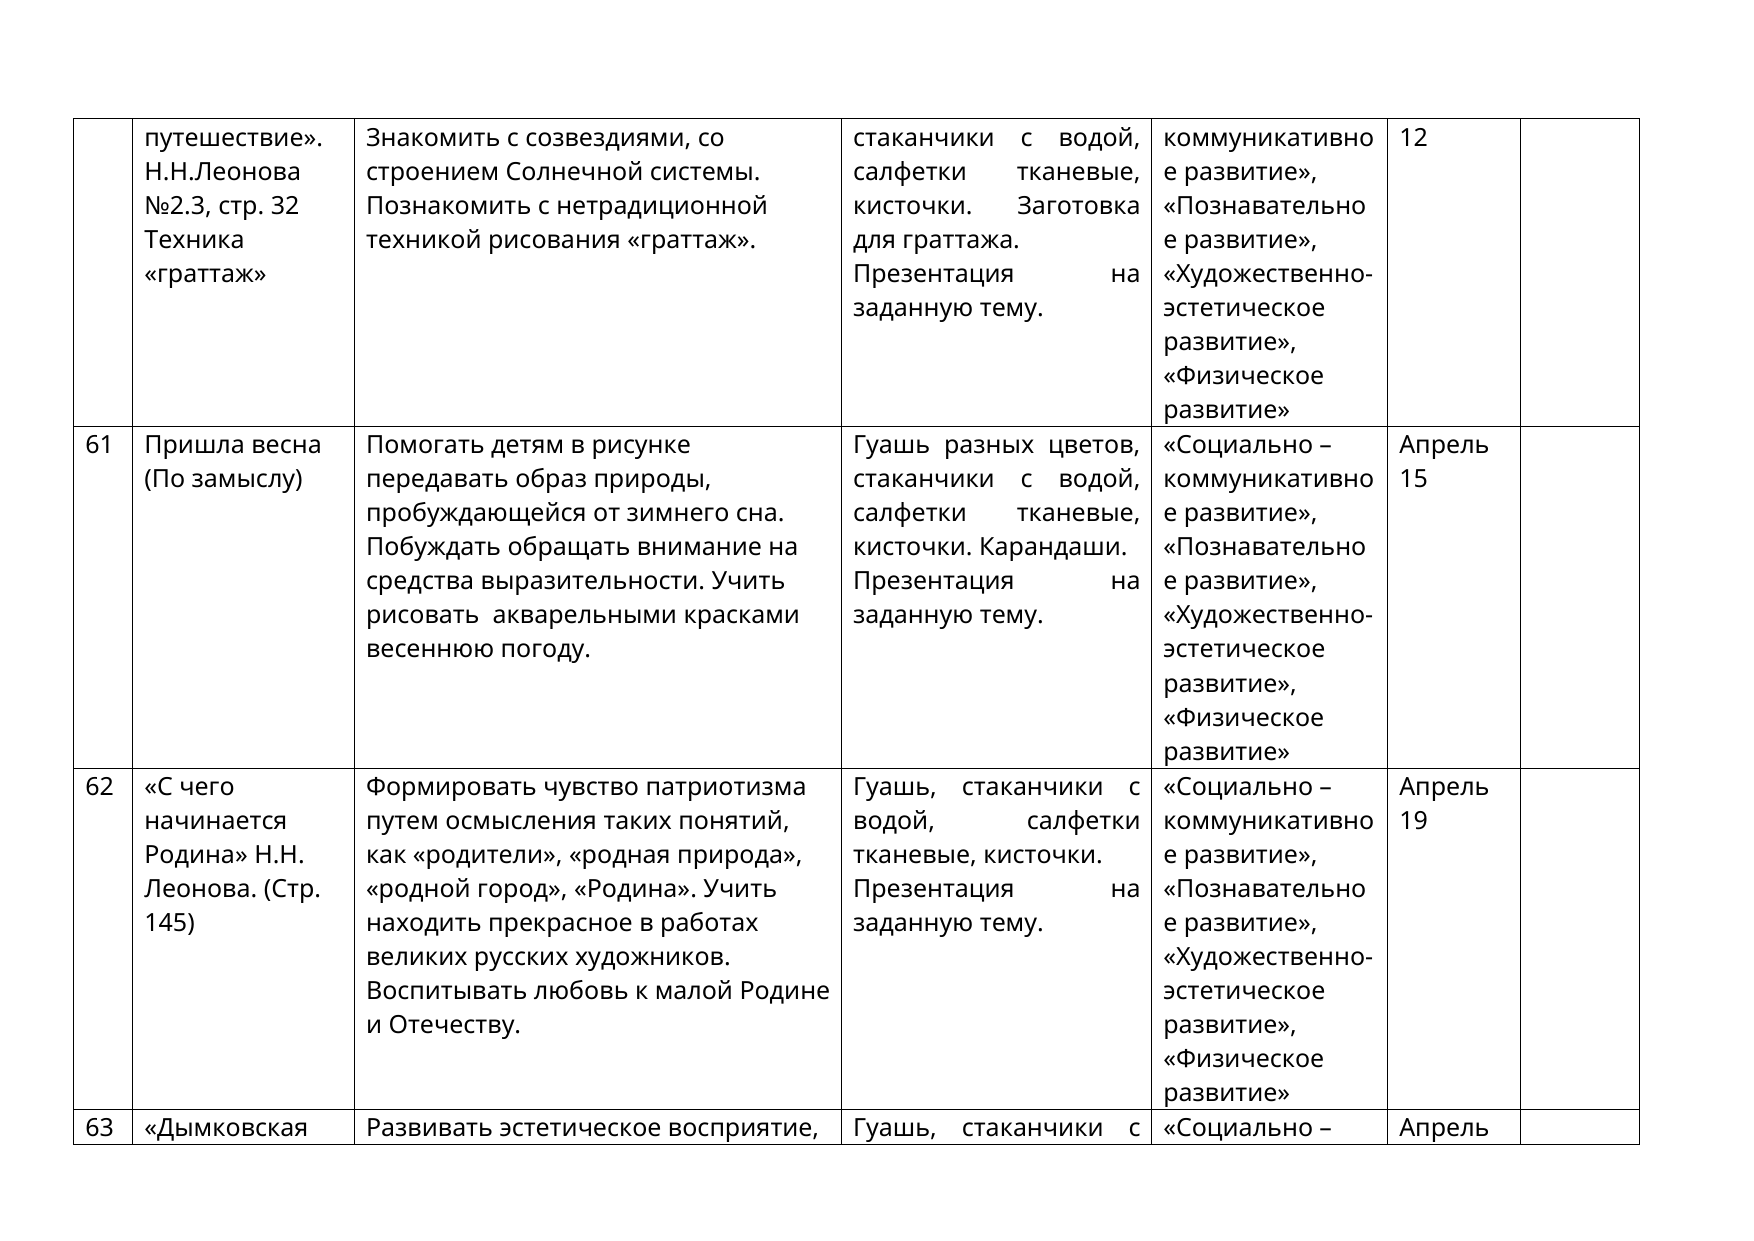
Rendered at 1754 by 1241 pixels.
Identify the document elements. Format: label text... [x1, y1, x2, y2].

table_cell [1521, 119, 1639, 426]
table_cell 60 [74, 119, 132, 426]
table_cell Пришла весна (По замыслу) [133, 427, 354, 767]
table_cell [1521, 769, 1639, 1109]
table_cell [355, 119, 841, 426]
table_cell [133, 119, 354, 426]
table_cell «Социально –коммуникативное развитие», «Познавательное развитие», «Художественно-эстетическое развитие», «Физическое развитие» [1152, 769, 1387, 1109]
table_cell «Социально –коммуникативное развитие», «Познавательное развитие», «Художественно-эстетическое развитие», «Физическое развитие» [1152, 427, 1387, 767]
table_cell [842, 119, 1151, 426]
table_cell Апрель 15 [1388, 427, 1520, 767]
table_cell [1152, 1110, 1387, 1144]
table_cell Апрель 22 [1388, 1110, 1520, 1144]
table_cell 61 [74, 427, 132, 767]
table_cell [133, 1110, 354, 1144]
table_cell [1521, 1110, 1639, 1144]
table_cell Апрель 19 [1388, 769, 1520, 1109]
table_cell Помогать детям в рисунке передавать образ природы, пробуждающейся от зимнего сна. Побуждать обращать внимание на средства выразительности. Учить рисовать акварельными красками весеннюю погоду. [355, 427, 841, 767]
table_cell Гуашь разных цветов, стаканчики с водой, салфетки тканевые, кисточки. Карандаши. Презентация на заданную тему. [842, 427, 1151, 767]
table_cell 63 [74, 1110, 132, 1144]
table_cell 62 [74, 769, 132, 1109]
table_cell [1152, 119, 1387, 426]
table_cell Гуашь, стаканчики с водой, салфетки тканевые, кисточки. Презентация на заданную тему. [842, 769, 1151, 1109]
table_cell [842, 1110, 1151, 1144]
table_cell «С чего начинается Родина» Н.Н. Леонова. (Стр. 145) [133, 769, 354, 1109]
table_cell Апрель 12 [1388, 119, 1520, 426]
table_cell [1521, 427, 1639, 767]
table_cell Формировать чувство патриотизма путем осмысления таких понятий, как «родители», «родная природа», «родной город», «Родина». Учить находить прекрасное в работах великих русских художников. Воспитывать любовь к малой Родине и Отечеству. [355, 769, 841, 1109]
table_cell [355, 1110, 841, 1144]
